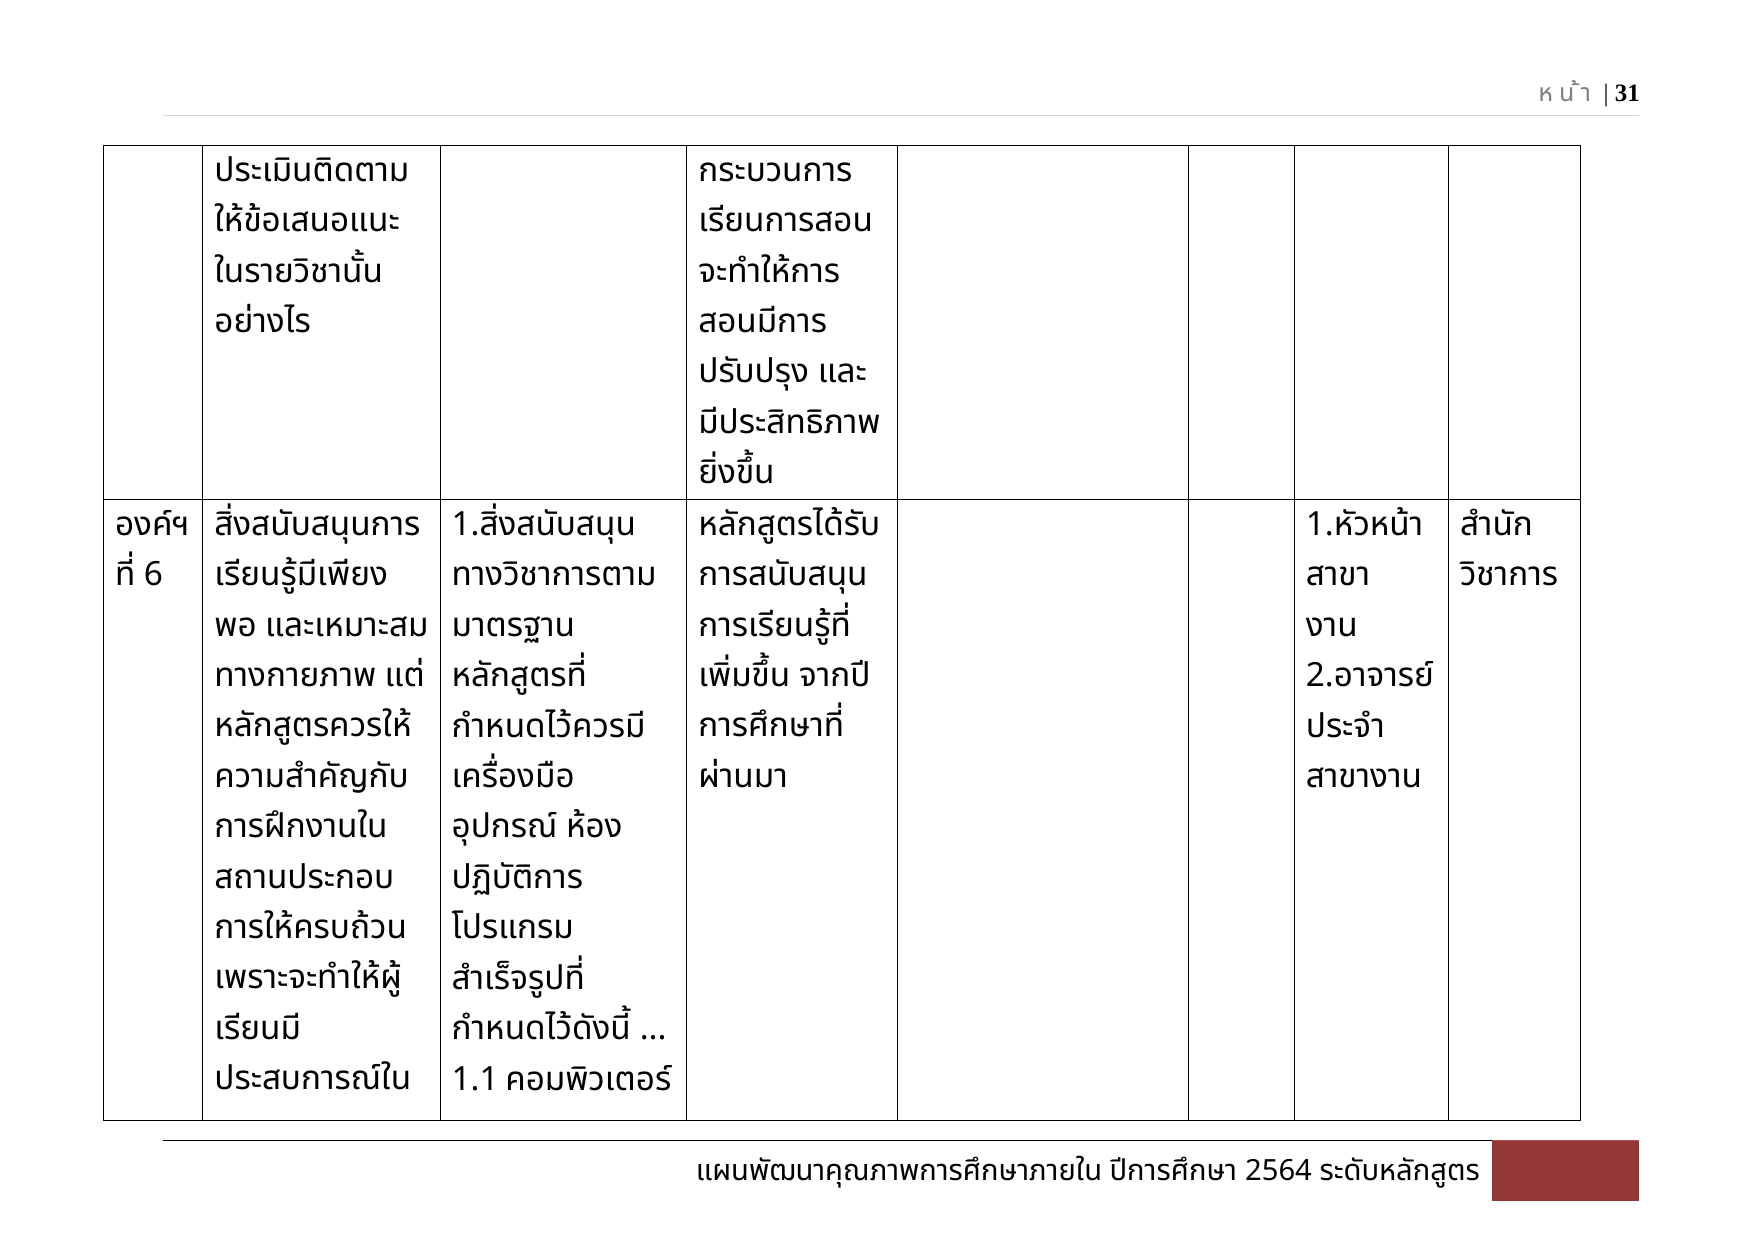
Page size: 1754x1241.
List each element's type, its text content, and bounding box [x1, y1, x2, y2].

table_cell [203, 500, 440, 1120]
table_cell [441, 146, 686, 499]
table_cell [203, 146, 440, 499]
table_cell [898, 500, 1188, 1120]
table_cell [1189, 146, 1294, 499]
table_cell [1295, 146, 1448, 499]
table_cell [1295, 500, 1448, 1120]
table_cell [687, 500, 897, 1120]
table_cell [441, 500, 686, 1120]
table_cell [687, 146, 897, 499]
table_cell [1449, 146, 1580, 499]
table_cell องค์ฯที่ 6 [104, 500, 202, 1120]
table_cell สำนักวิชาการ [1449, 500, 1580, 1120]
table_cell [898, 146, 1188, 499]
table_cell [1189, 500, 1294, 1120]
table_cell [104, 146, 202, 499]
